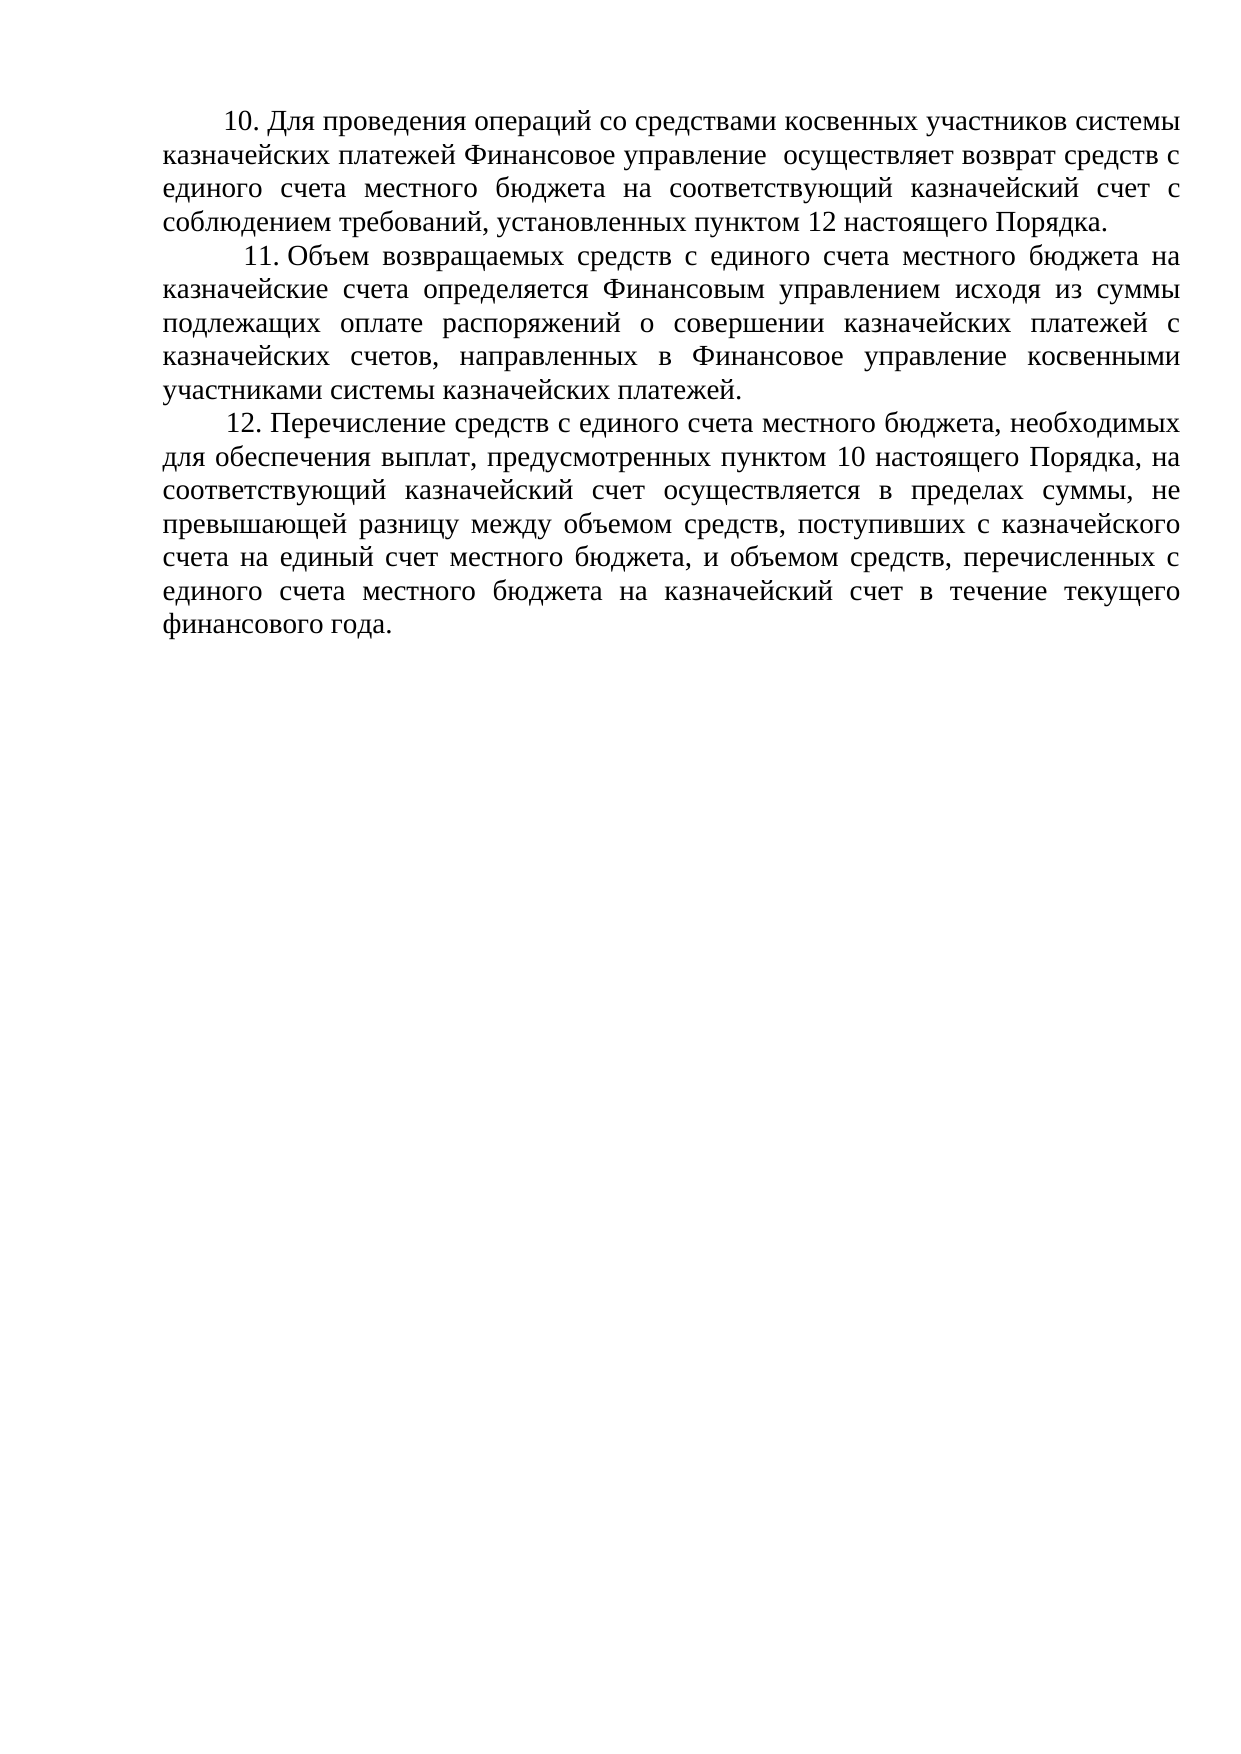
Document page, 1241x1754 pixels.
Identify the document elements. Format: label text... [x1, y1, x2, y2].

text 12. Перечисление средств с единого счета местного бюджета, необходимых для обеспечения выплат, предусмотренных пунктом 10 настоящего Порядка, на соответствующий казначейский счет осуществляется в пределах суммы, не превышающей разницу между объемом средств, поступивших с казначейского счета на единый счет местного бюджета, и объемом средств, перечисленных с единого счета местного бюджета на казначейский счет в течение текущего финансового года. [162, 405, 1181, 640]
text 10. Для проведения операций со средствами косвенных участников системы казначейских платежей Финансовое управление осуществляет возврат средств с единого счета местного бюджета на соответствующий казначейский счет с соблюдением требований, установленных пунктом 12 настоящего Порядка. [162, 103, 1181, 238]
text 11. Объем возвращаемых средств с единого счета местного бюджета на казначейские счета определяется Финансовым управлением исходя из суммы подлежащих оплате распоряжений о совершении казначейских платежей с казначейских счетов, направленных в Финансовое управление косвенными участниками системы казначейских платежей. [162, 238, 1181, 405]
